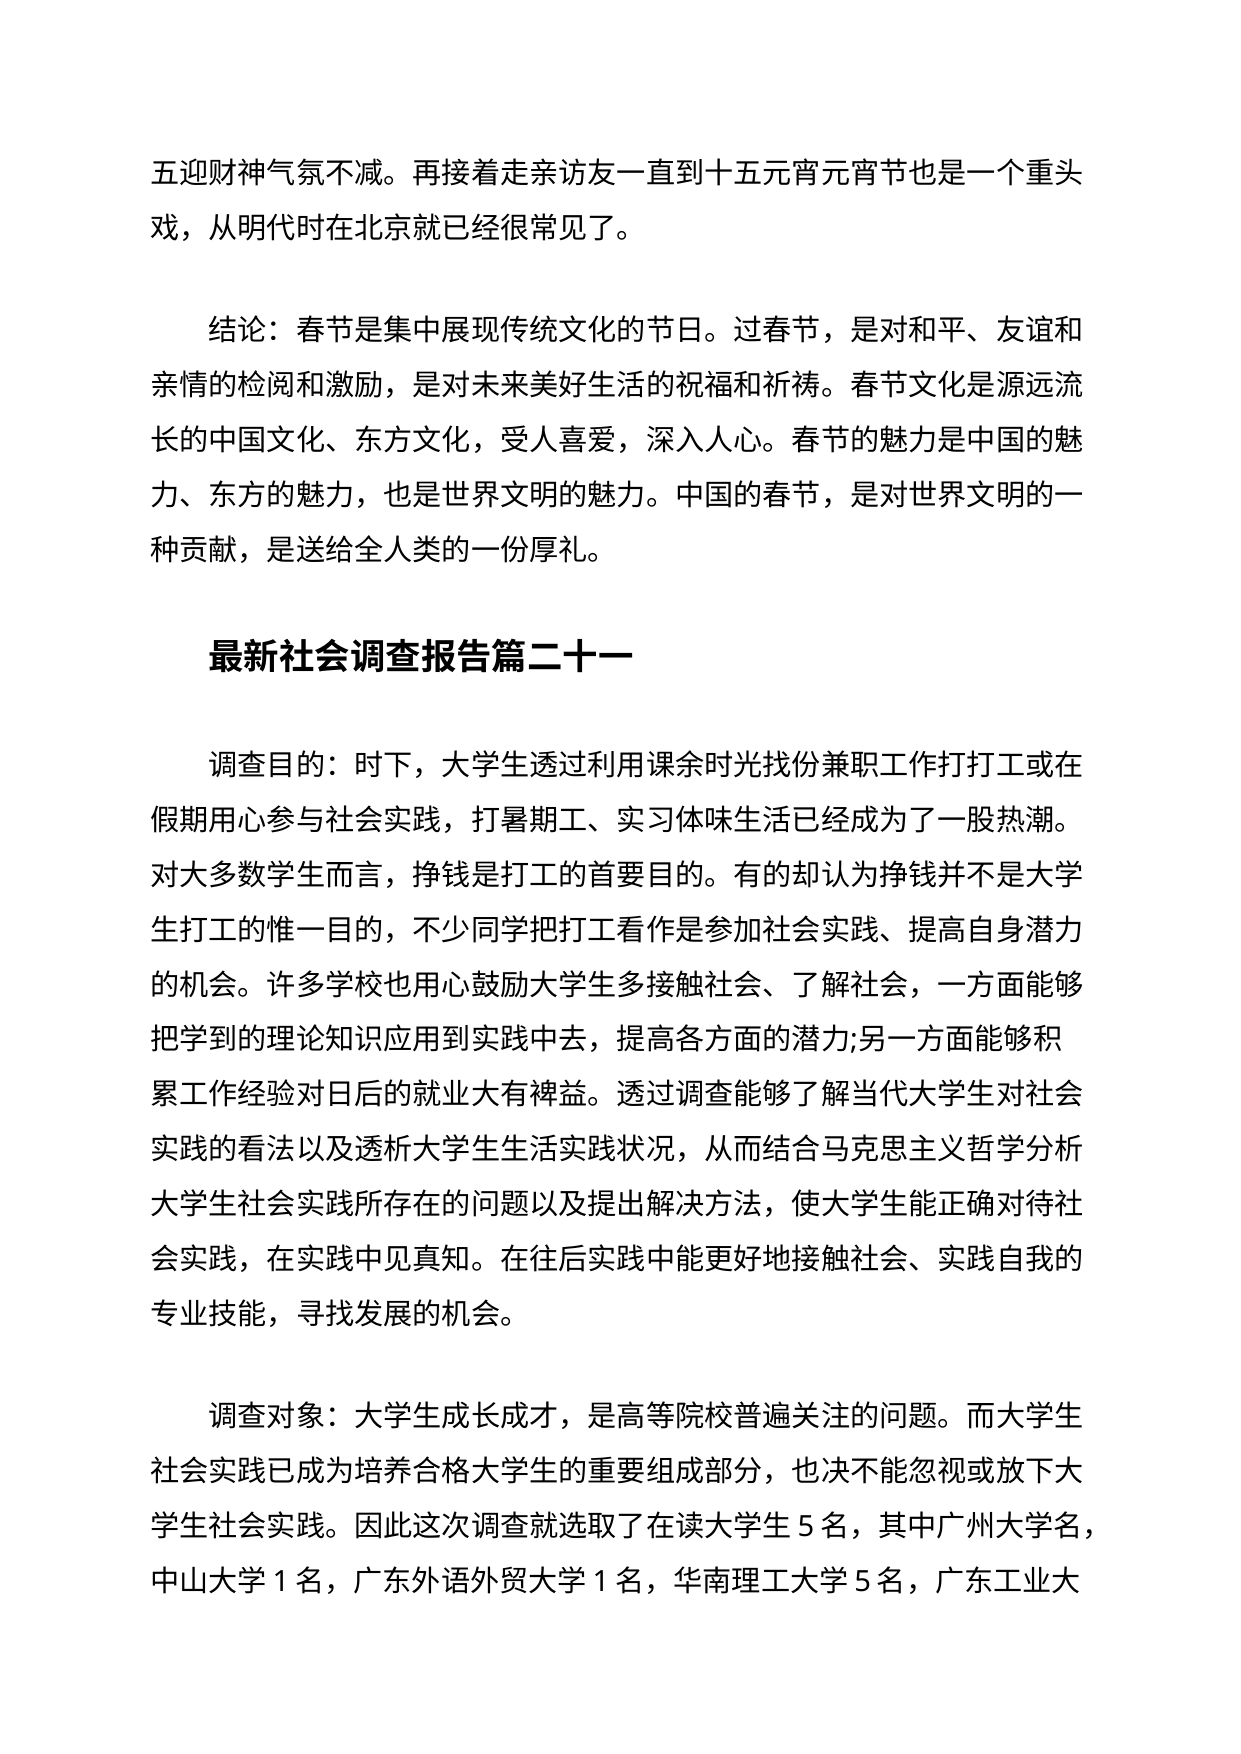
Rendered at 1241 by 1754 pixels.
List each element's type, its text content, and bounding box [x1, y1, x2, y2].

text 最新社会调查报告篇二十一 [150, 628, 1090, 679]
text 调查目的：时下，大学生透过利用课余时光找份兼职工作打打工或在假期用心参与社会实践，打暑期工、实习体味生活已经成为了一股热潮。对大多数学生而言，挣钱是打工的首要目的。有的却认为挣钱并不是大学生打工的惟一目的，不少同学把打工看作是参加社会实践、提高自身潜力的机会。许多学校也用心鼓励大学生多接触社会、了解社会，一方面能够把学到的理论知识应用到实践中去，提高各方面的潜力;另一方面能够积累工作经验对日后的就业大有裨益。透过调查能够了解当代大学生对社会实践的看法以及透析大学生生活实践状况，从而结合马克思主义哲学分析大学生社会实践所存在的问题以及提出解决方法，使大学生能正确对待社会实践，在实践中见真知。在往后实践中能更好地接触社会、实践自我的专业技能，寻找发展的机会。 [150, 741, 1090, 1333]
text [150, 1392, 1090, 1599]
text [150, 150, 1090, 247]
text 结论：春节是集中展现传统文化的节日。过春节，是对和平、友谊和亲情的检阅和激励，是对未来美好生活的祝福和祈祷。春节文化是源远流长的中国文化、东方文化，受人喜爱，深入人心。春节的魅力是中国的魅力、东方的魅力，也是世界文明的魅力。中国的春节，是对世界文明的一种贡献，是送给全人类的一份厚礼。 [150, 307, 1090, 568]
